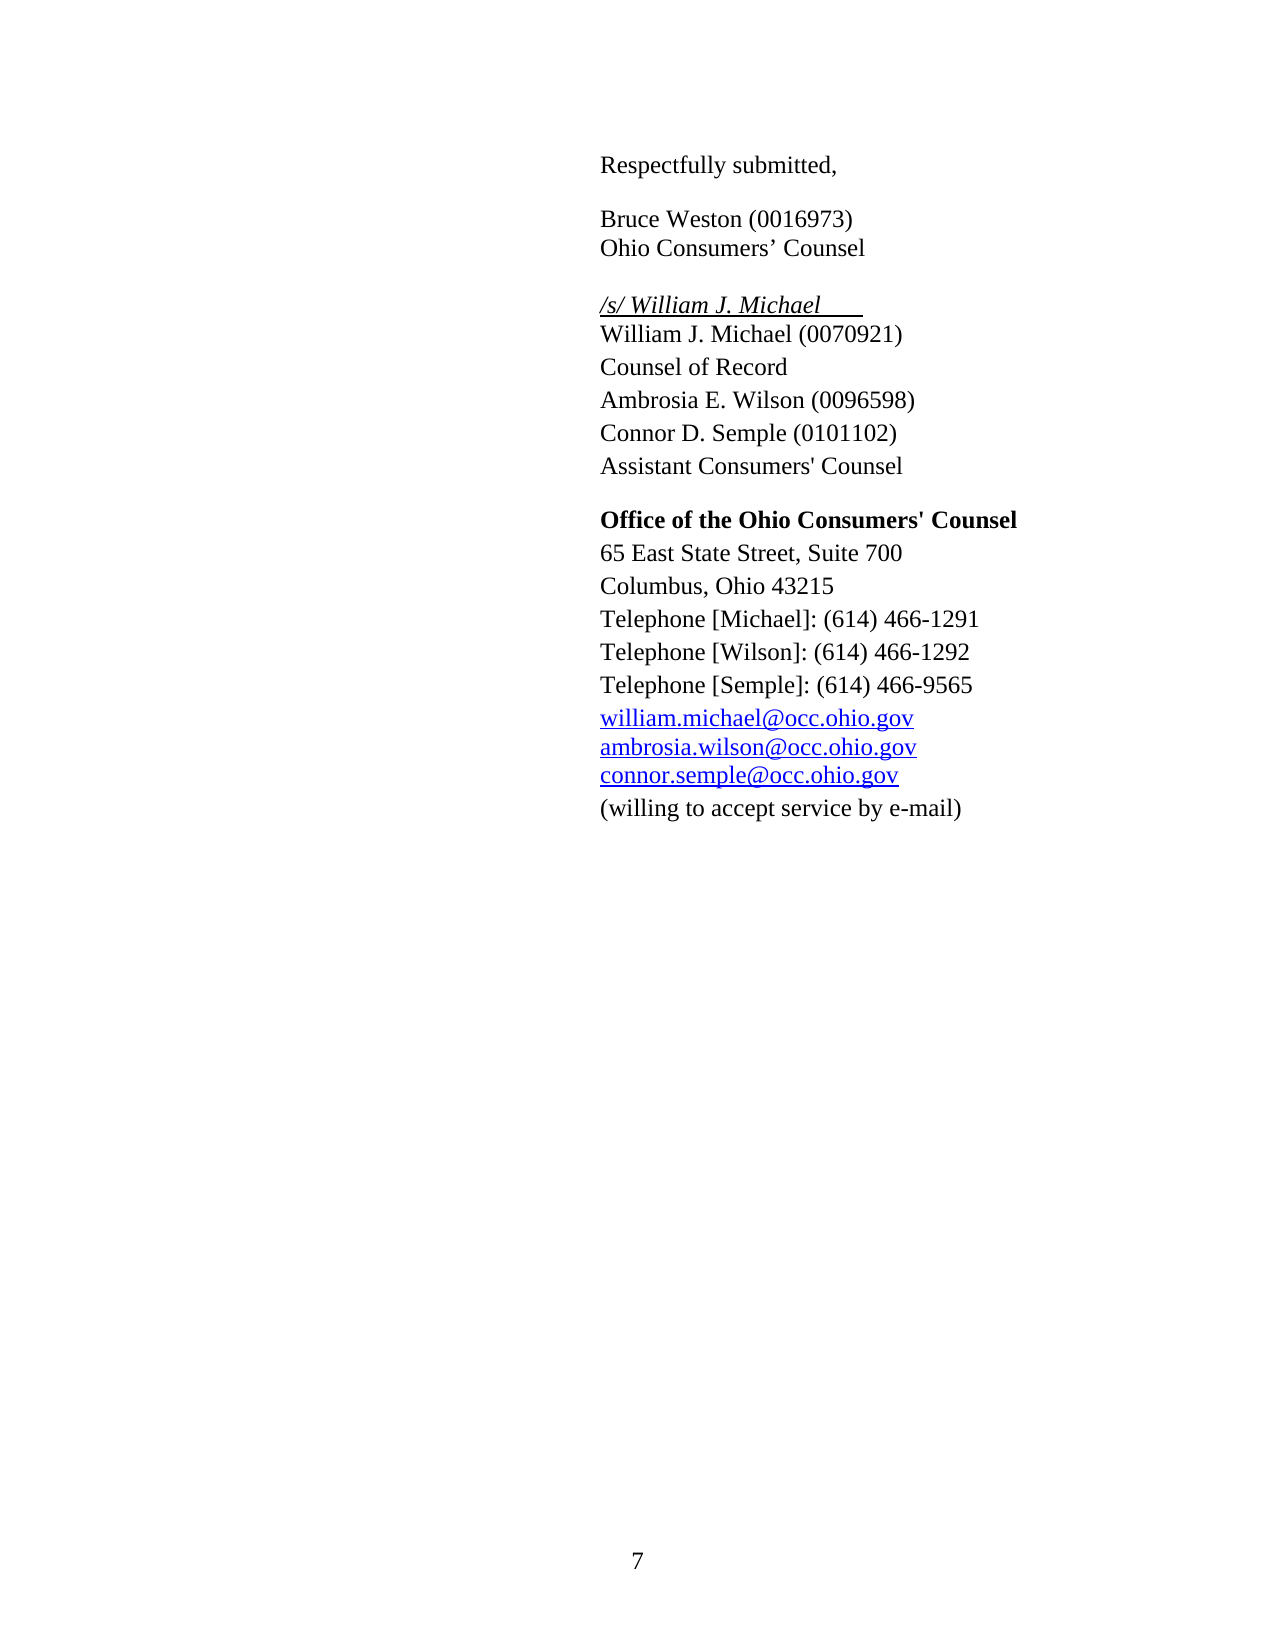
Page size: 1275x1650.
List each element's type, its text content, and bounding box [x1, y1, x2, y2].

text Ohio Consumers’ Counsel [600, 233, 1087, 261]
list William J. Michael (0070921) [600, 319, 1087, 348]
list Columbus, Ohio 43215 [600, 571, 1087, 599]
list Ambrosia E. Wilson (0096598) [600, 385, 1087, 414]
text william.michael@occ.ohio.gov [600, 703, 1087, 732]
list 65 East State Street, Suite 700 [600, 538, 1087, 567]
text Telephone [Semple]: (614) 466-9565 [525, 670, 1087, 699]
text Connor D. Semple (0101102) [525, 418, 1087, 447]
list Assistant Consumers' Counsel [600, 451, 1087, 480]
text Office of the Ohio Consumers' Counsel [525, 505, 1087, 533]
text connor.semple@occ.ohio.gov [525, 760, 1087, 789]
text (willing to accept service by e-mail) [600, 793, 1087, 822]
text /s/ William J. Michael [600, 290, 1087, 319]
list Counsel of Record [600, 352, 1087, 381]
text Bruce Weston (0016973) [600, 204, 1087, 233]
list Telephone [Michael]: (614) 466-1291 [600, 604, 1087, 633]
text Telephone [Wilson]: (614) 466-1292 [600, 637, 1087, 666]
list ambrosia.wilson@occ.ohio.gov [600, 732, 1087, 760]
text Respectfully submitted, [525, 150, 1087, 179]
